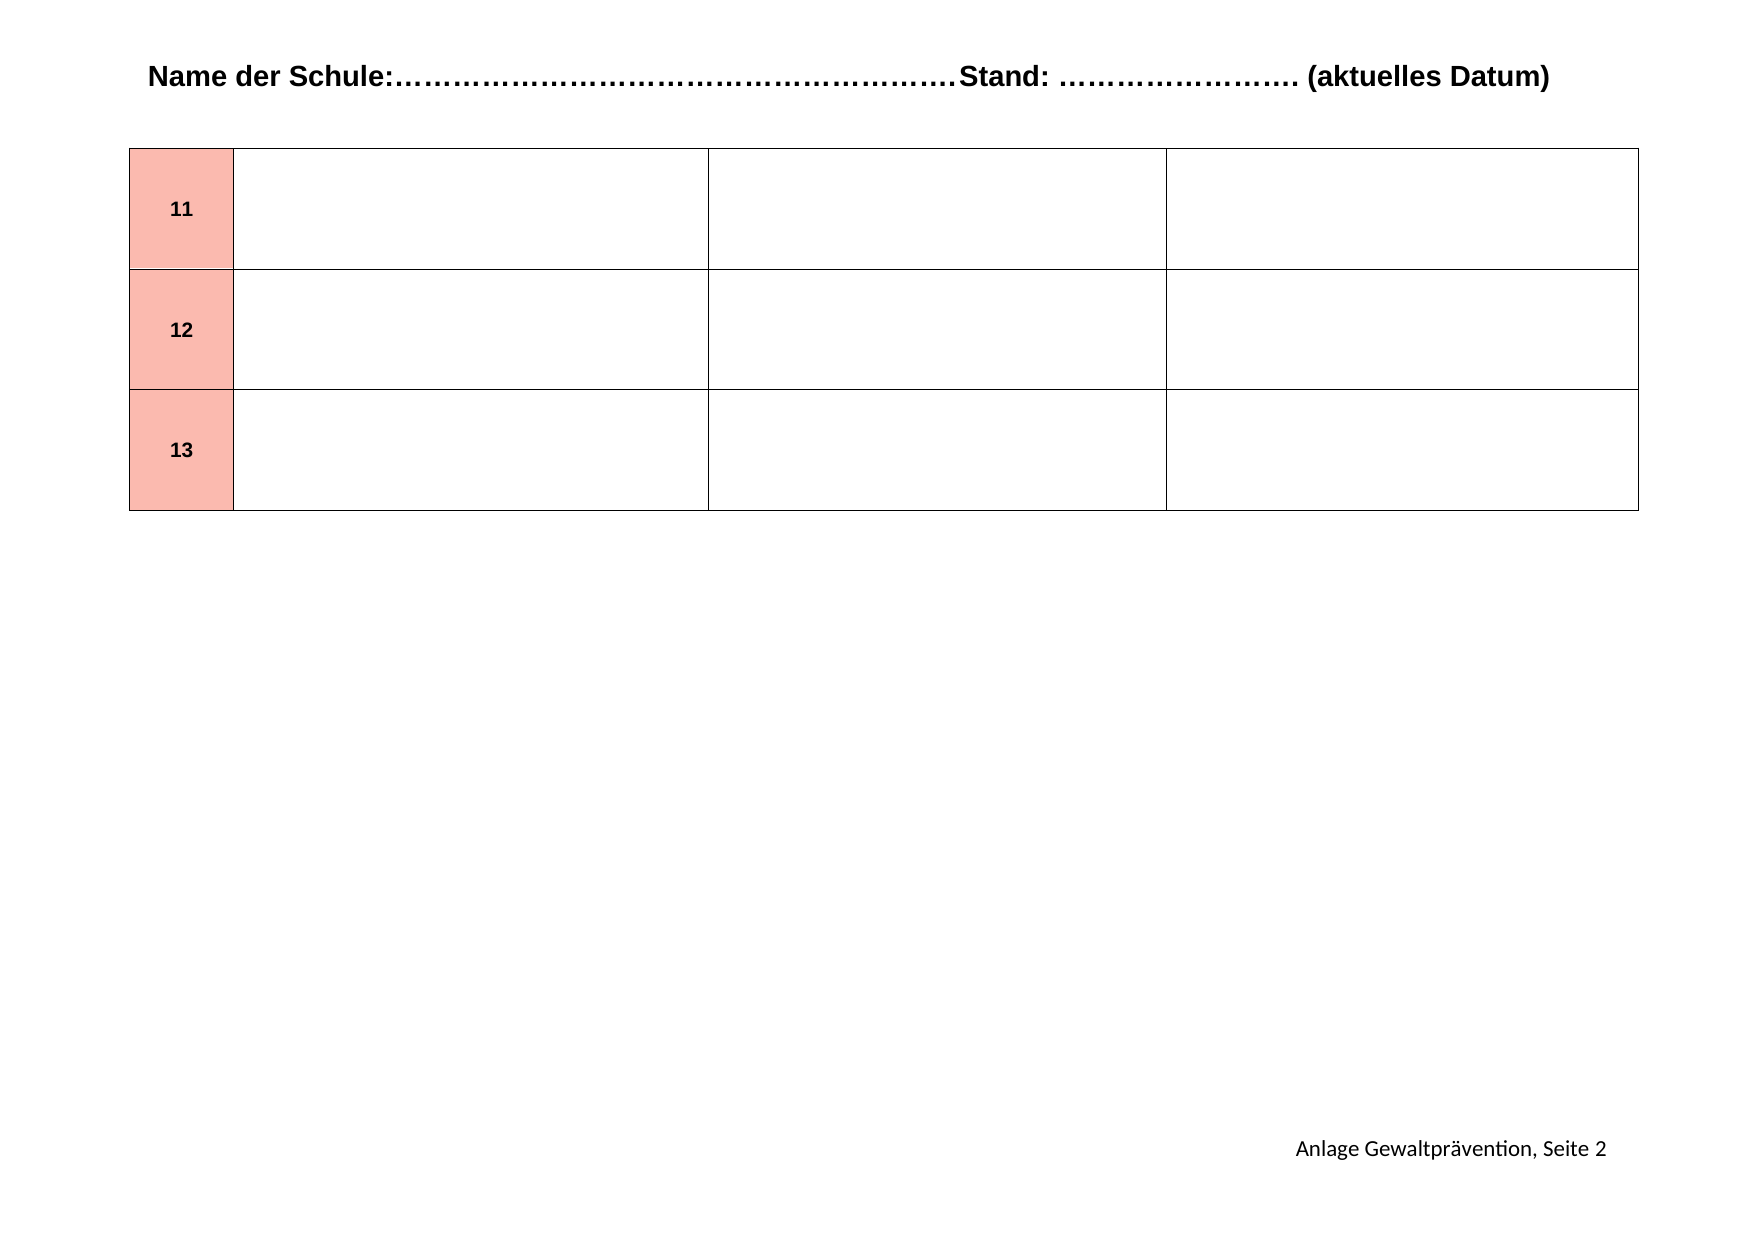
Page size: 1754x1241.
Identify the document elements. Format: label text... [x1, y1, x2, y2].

table_cell [1167, 390, 1638, 510]
table_cell [709, 149, 1166, 268]
table_cell [1167, 149, 1638, 268]
table_cell [709, 270, 1166, 389]
table_cell 11 [130, 149, 233, 268]
table_cell 13 [130, 390, 233, 510]
table_cell [1167, 270, 1638, 389]
table_cell [234, 149, 708, 268]
table_cell [234, 390, 708, 510]
table_cell [709, 390, 1166, 510]
table_cell 12 [130, 270, 233, 389]
table_cell [234, 270, 708, 389]
